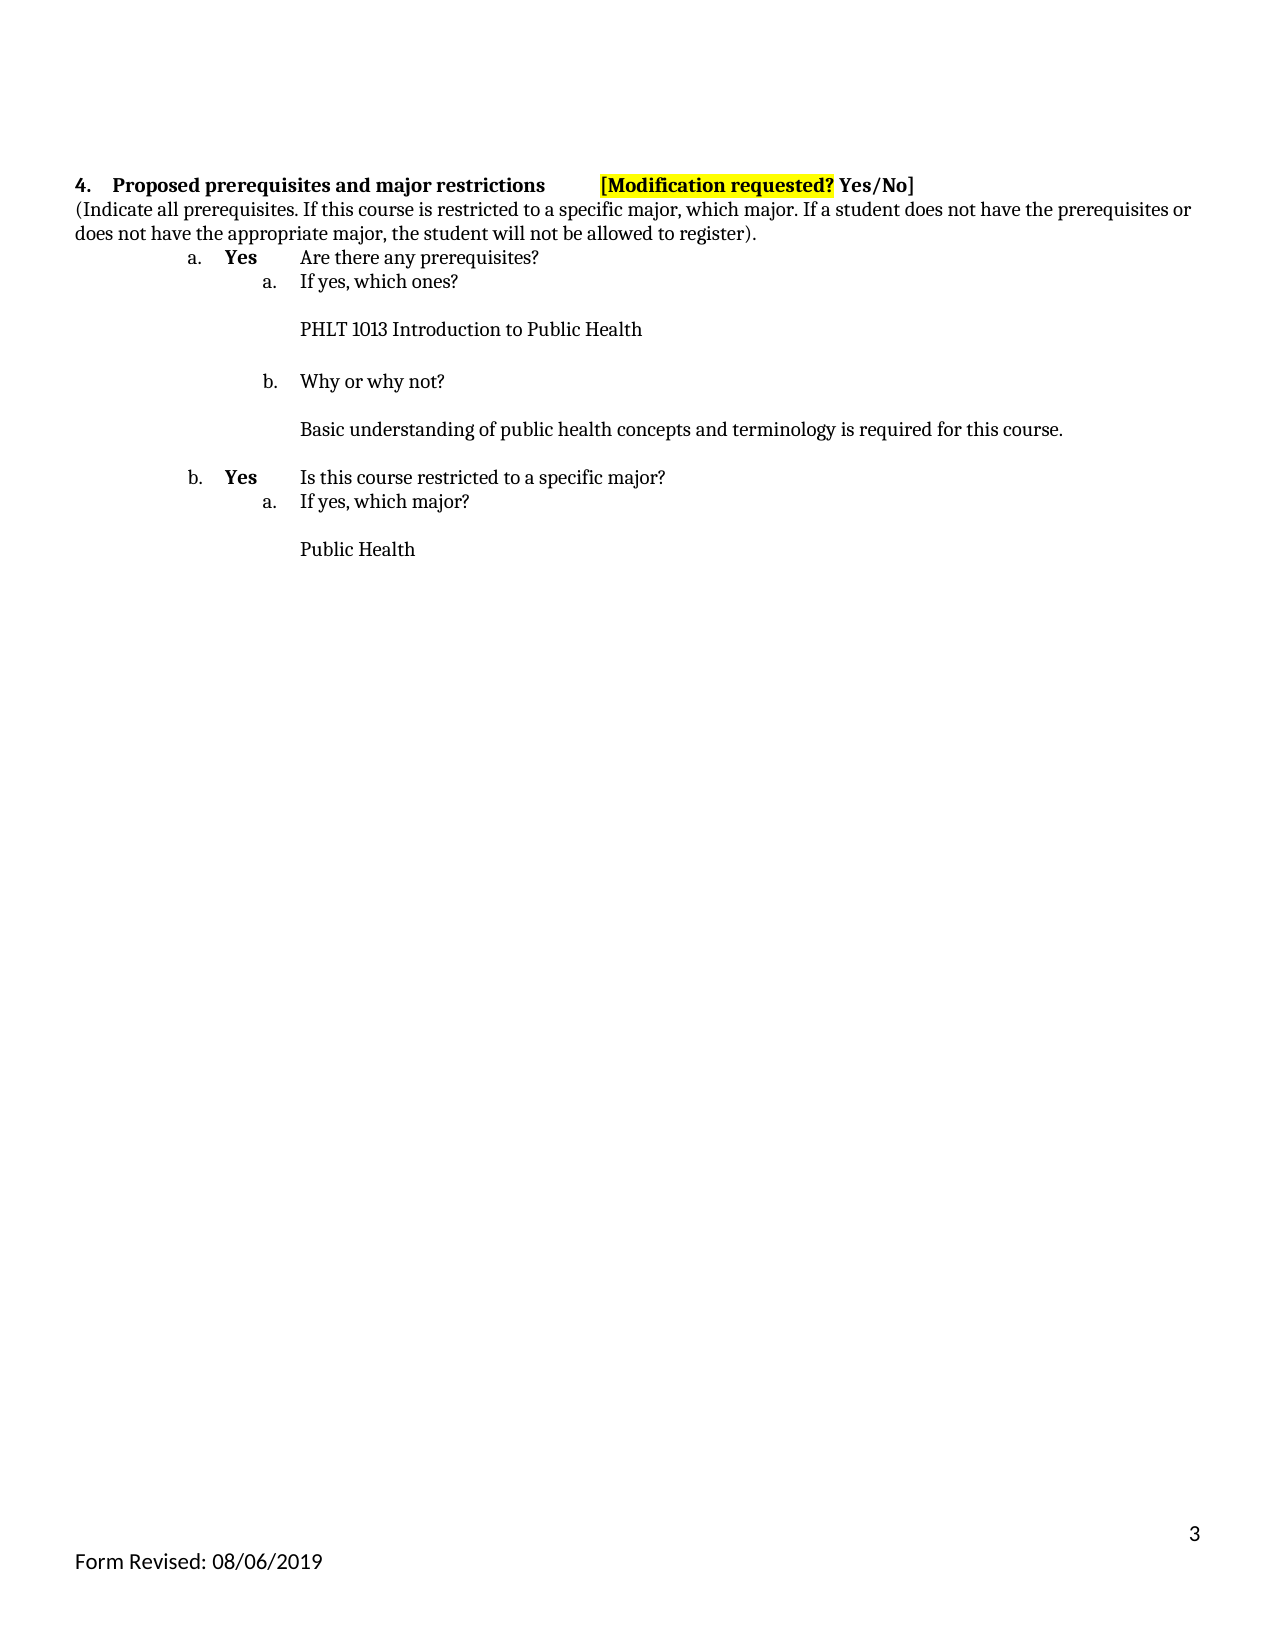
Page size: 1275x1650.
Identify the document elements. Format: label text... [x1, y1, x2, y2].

list Proposed prerequisites and major restrictions [Modification requested? Yes/No] [834, 174, 1200, 198]
list Proposed prerequisites and major restrictions [Modification requested? Yes/No] [75, 174, 600, 198]
list Yes Is this course restricted to a specific major? [187, 466, 1200, 489]
list Yes Are there any prerequisites? [187, 246, 1200, 270]
text PHLT 1013 Introduction to Public Health [300, 318, 1200, 342]
list Why or why not? [262, 370, 1200, 394]
text Public Health [300, 537, 1200, 561]
text Basic understanding of public health concepts and terminology is required for this course. [300, 418, 1200, 442]
list If yes, which ones? [262, 270, 1200, 294]
list If yes, which major? [262, 489, 1200, 513]
text (Indicate all prerequisites. If this course is restricted to a specific major, which major. If a student does not have the prerequisites or does not have the appropriate major, the student will not be allowed to register). [75, 198, 1200, 246]
